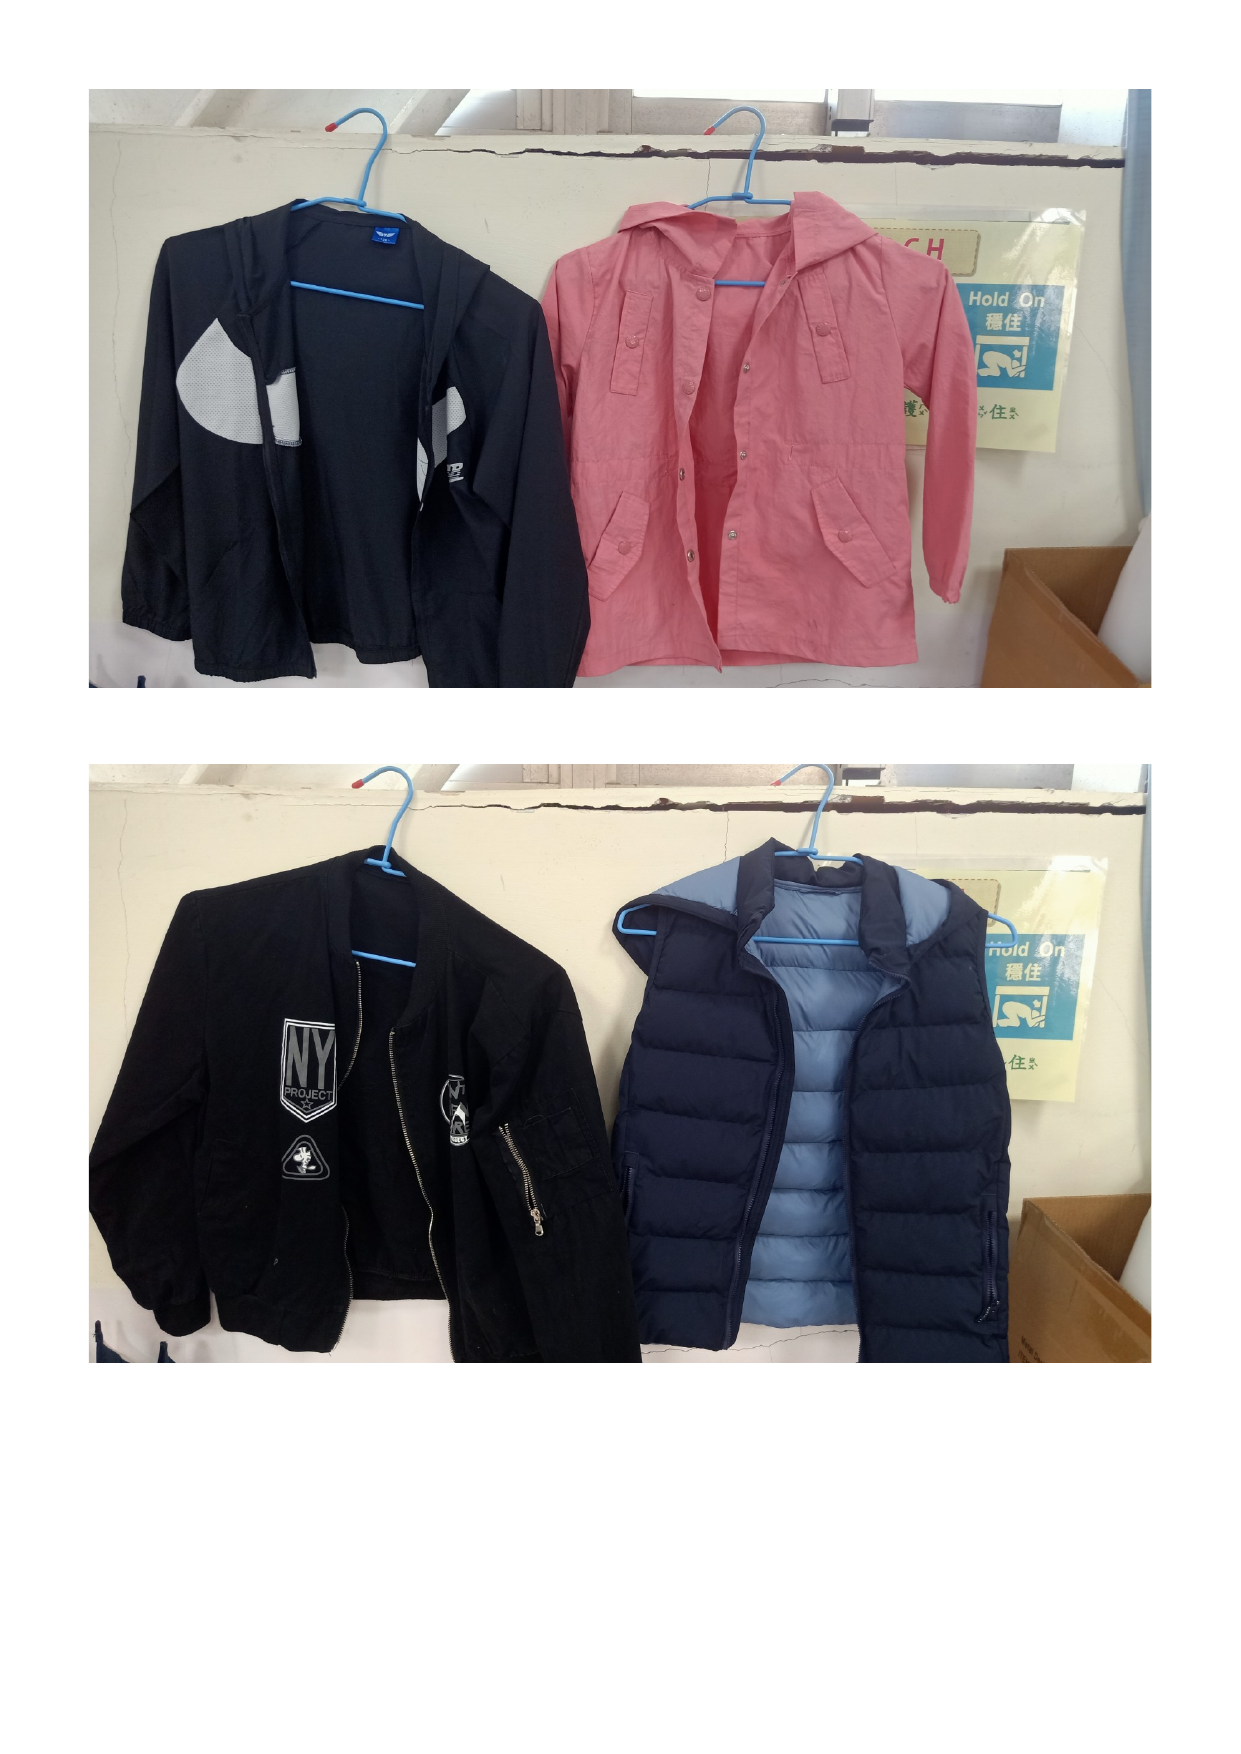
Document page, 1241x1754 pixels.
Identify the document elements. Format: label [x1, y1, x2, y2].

picture [88, 764, 1152, 1363]
picture [88, 89, 1152, 688]
